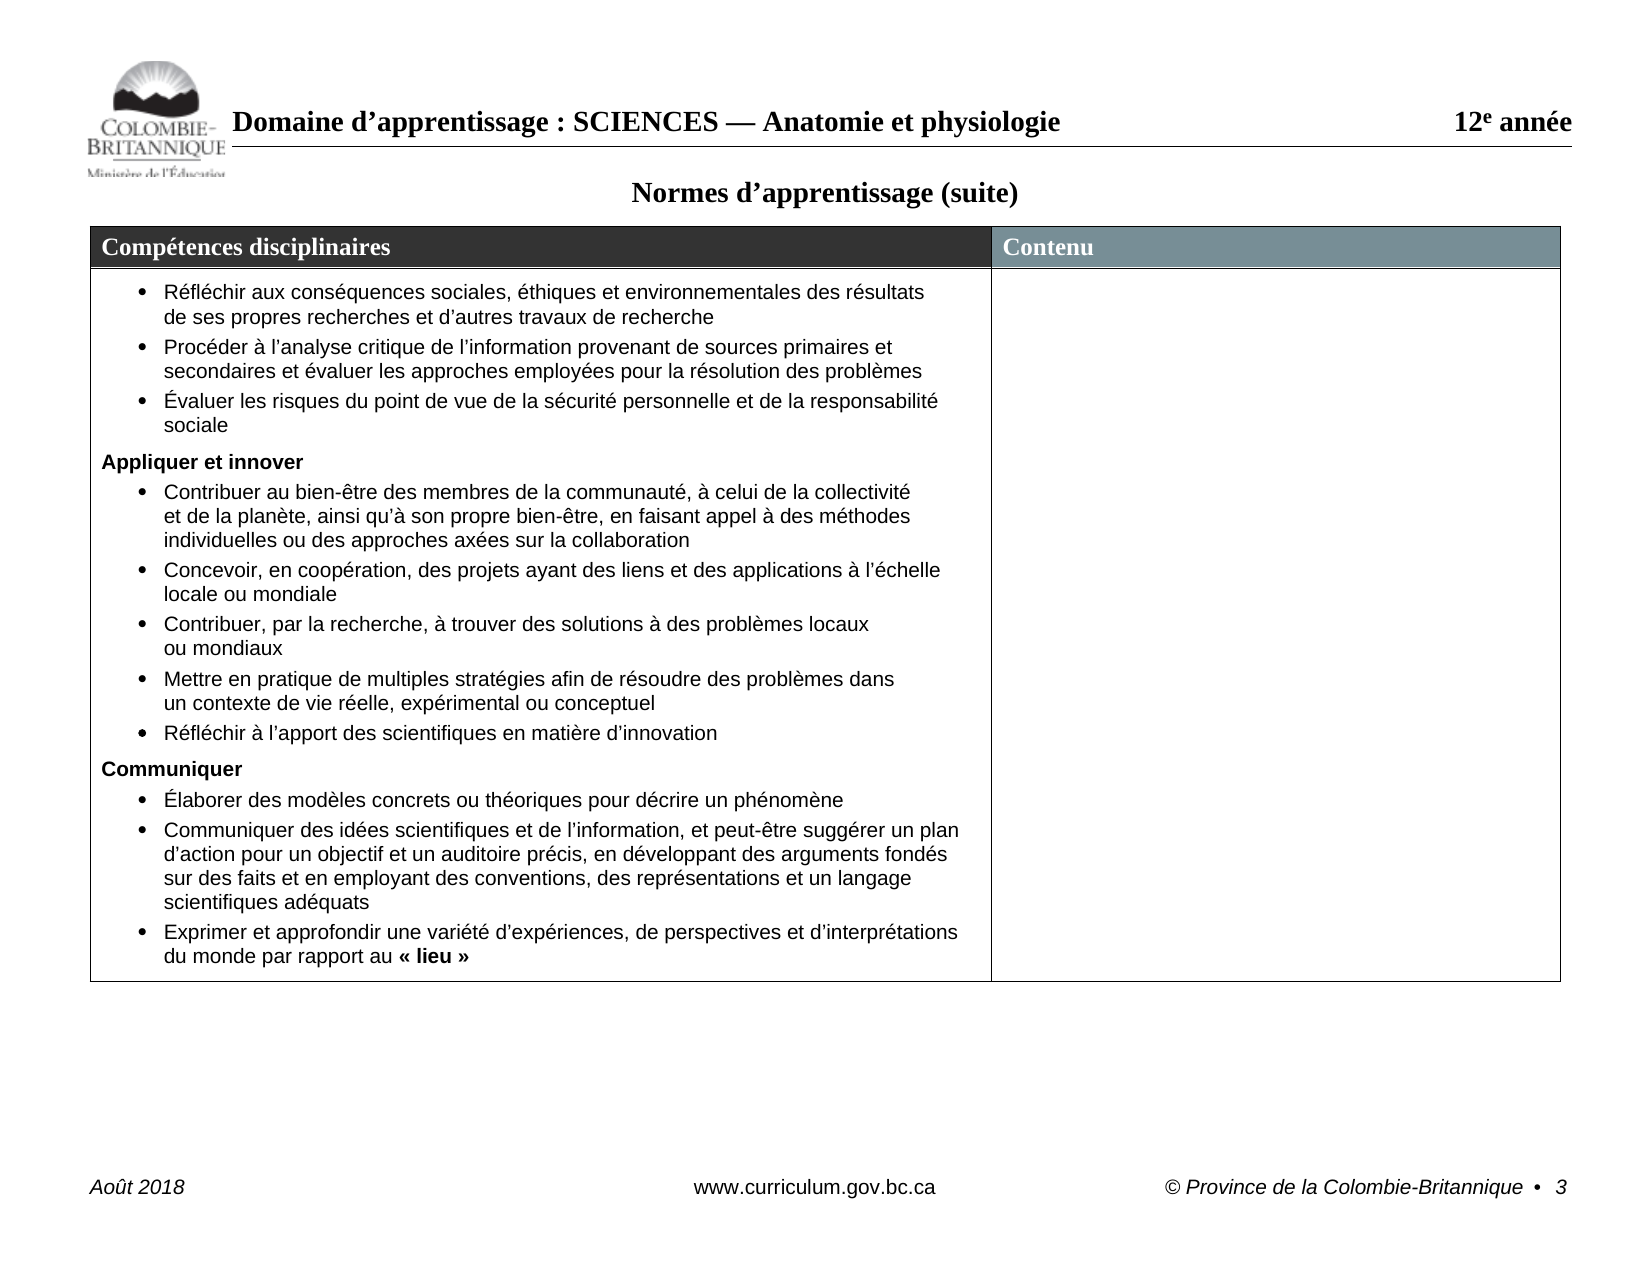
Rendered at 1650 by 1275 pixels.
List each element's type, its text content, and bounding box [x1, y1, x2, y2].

table_header Contenu [992, 227, 1560, 267]
text Normes d’apprentissage (suite) [89, 175, 1560, 209]
table_cell Réfléchir aux conséquences sociales, éthiques et environnementales des résultats de ses propres recherches et d’autres travaux de recherche Procéder à l’analyse critique de l’information provenant de sources primaires et secondaires et évaluer les approches employées pour la résolution des problèmes Évaluer les risques du point de vue de la sécurité personnelle et de la responsabilité sociale Appliquer et innover Contribuer au bien-être des membres de la communauté, à celui de la collectivité et de la planète, ainsi qu’à son propre bien-être, en faisant appel à des méthodes individuelles ou des approches axées sur la collaboration Concevoir, en coopération, des projets ayant des liens et des applications à l’échelle locale ou mondiale Contribuer, par la recherche, à trouver des solutions à des problèmes locaux ou mondiaux Mettre en pratique de multiples stratégies afin de résoudre des problèmes dans un contexte de vie réelle, expérimental ou conceptuel Réfléchir à l’apport des scientifiques en matière d’innovation Communiquer Élaborer des modèles concrets ou théoriques pour décrire un phénomène Communiquer des idées scientifiques et de l’information, et peut-être suggérer un plan d’action pour un objectif et un auditoire précis, en développant des arguments fondés sur des faits et en employant des conventions, des représentations et un langage scientifiques adéquats Exprimer et approfondir une variété d’expériences, de perspectives et d’interprétations du monde par rapport au « lieu » [91, 269, 991, 981]
table_header Compétences disciplinaires [91, 227, 991, 267]
table_cell [992, 269, 1560, 981]
text Domaine d’apprentissage : SCIENCES — Anatomie et physiologie 12e année [232, 104, 1572, 146]
